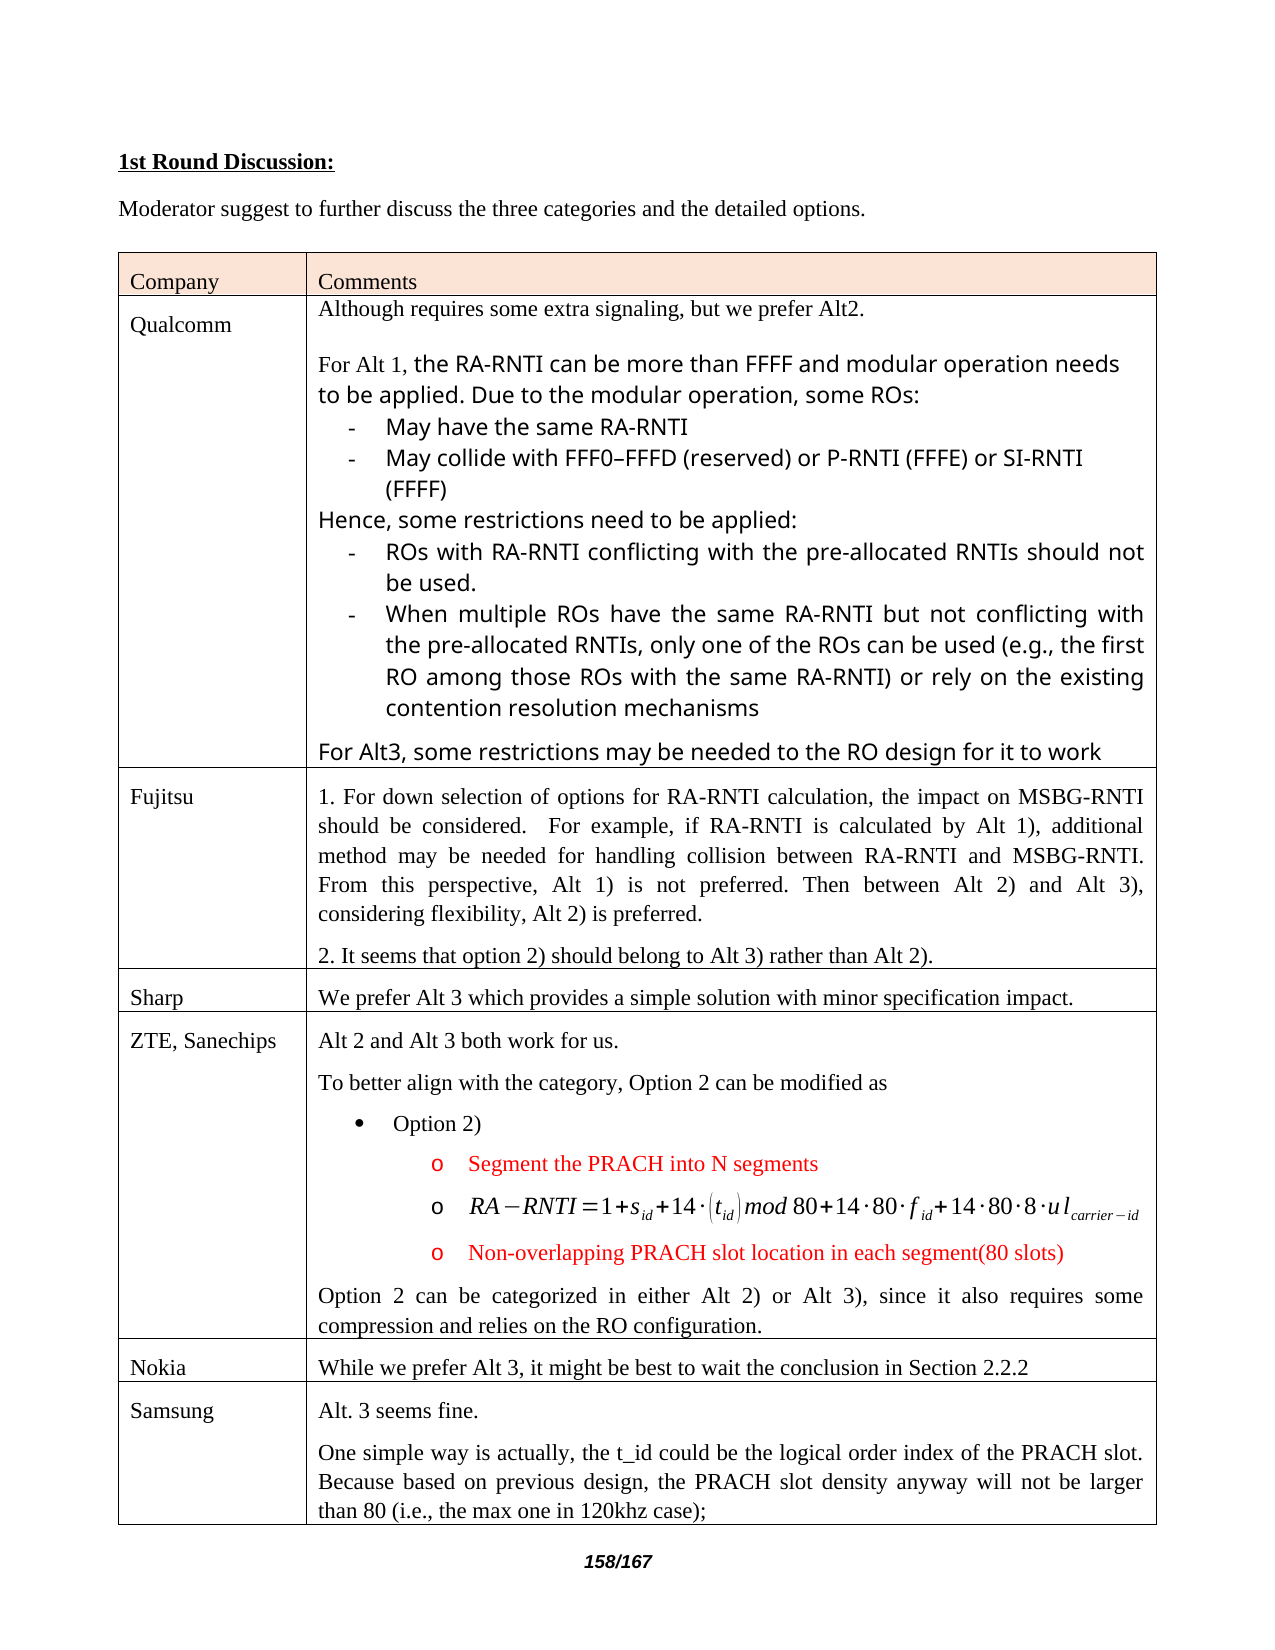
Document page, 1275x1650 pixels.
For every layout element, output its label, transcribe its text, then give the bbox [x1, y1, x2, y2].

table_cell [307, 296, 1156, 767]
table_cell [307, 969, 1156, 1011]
text Moderator suggest to further discuss the three categories and the detailed options. [118, 195, 1157, 221]
subtitle 1st Round Discussion: [118, 148, 1157, 174]
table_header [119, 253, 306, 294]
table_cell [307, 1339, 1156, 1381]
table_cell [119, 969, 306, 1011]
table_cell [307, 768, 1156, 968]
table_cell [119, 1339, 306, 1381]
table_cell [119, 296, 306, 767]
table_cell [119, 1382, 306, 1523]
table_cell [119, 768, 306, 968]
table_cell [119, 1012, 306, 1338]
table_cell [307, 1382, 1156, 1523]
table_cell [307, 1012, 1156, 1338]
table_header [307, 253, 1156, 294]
